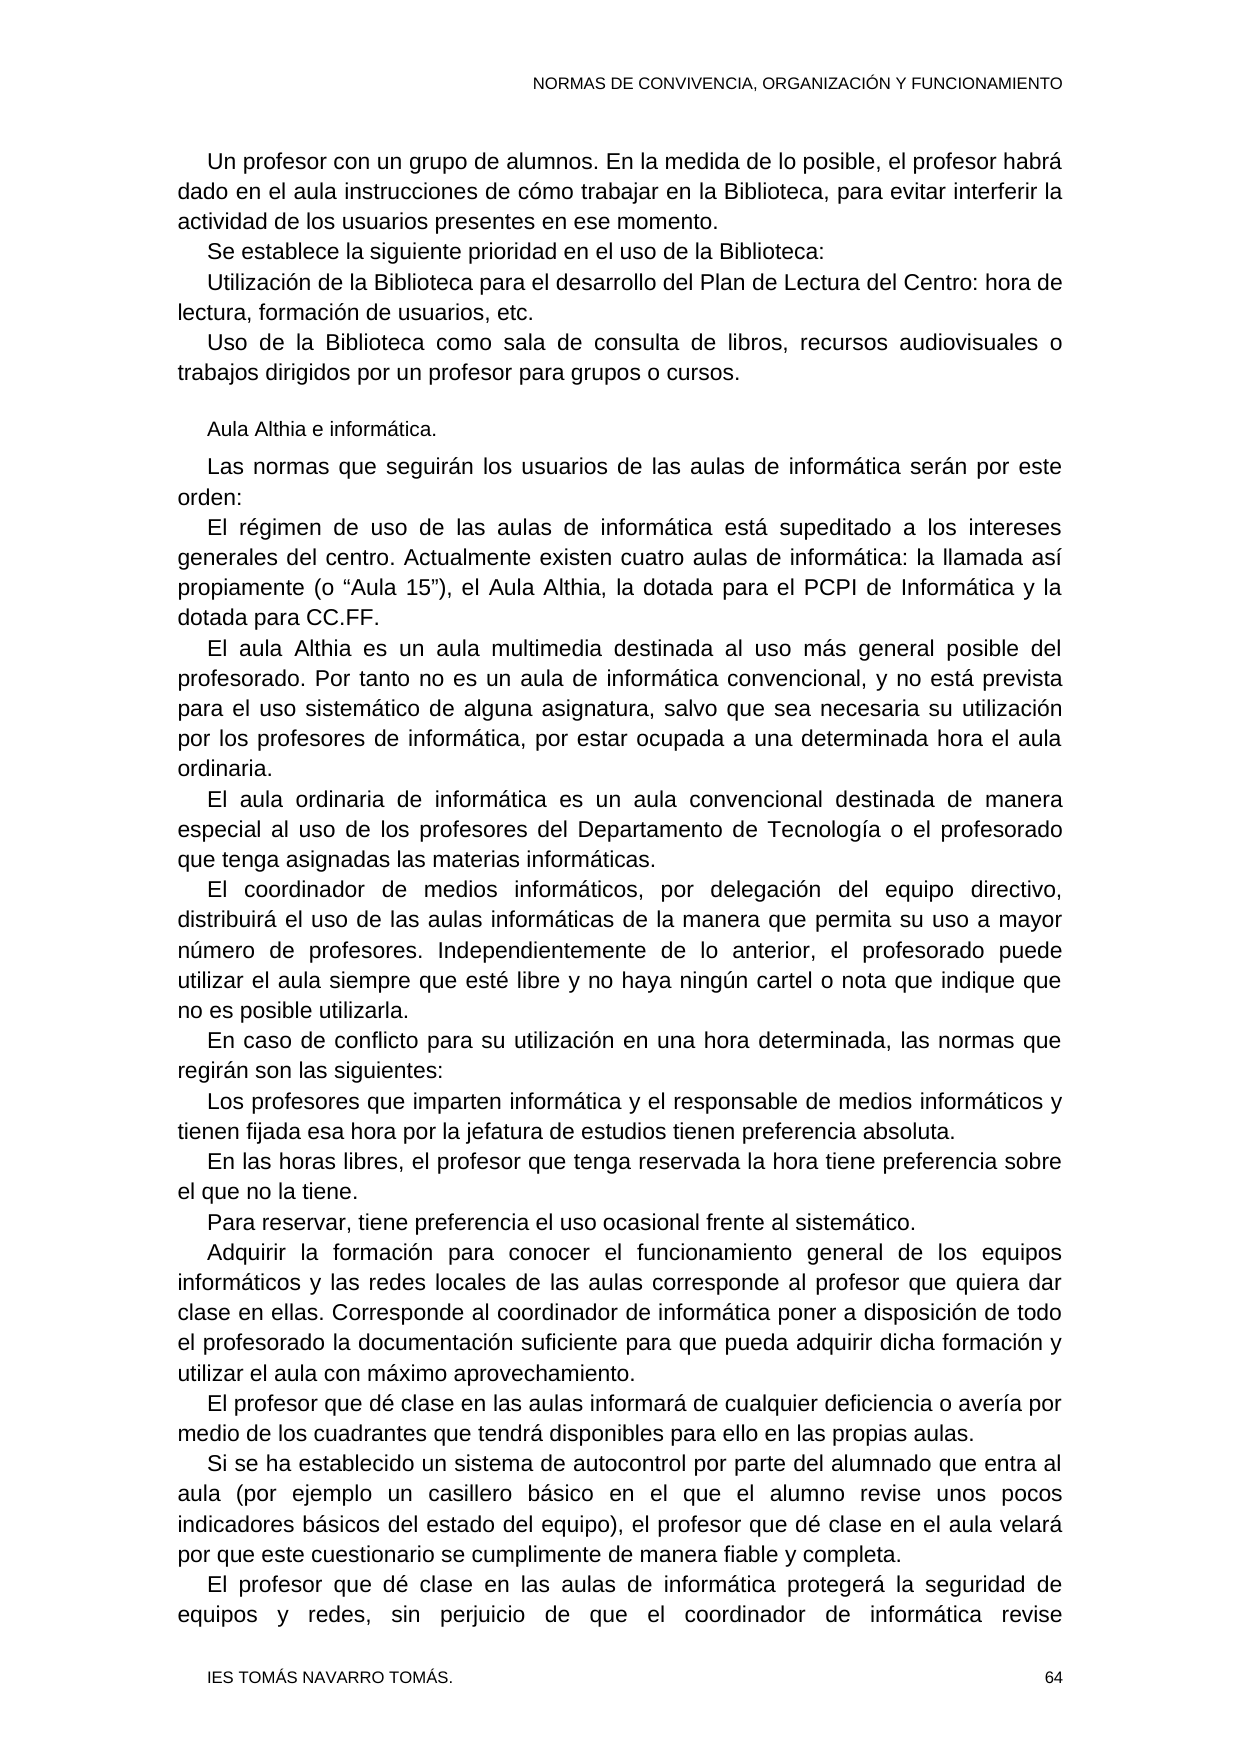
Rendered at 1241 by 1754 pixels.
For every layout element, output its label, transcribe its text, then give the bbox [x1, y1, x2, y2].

text El profesor que dé clase en las aulas informará de cualquier deficiencia o avería por medio de los cuadrantes que tendrá disponibles para ello en las propias aulas. [177, 1390, 1063, 1446]
text Utilización de la Biblioteca para el desarrollo del Plan de Lectura del Centro: hora de lectura, formación de usuarios, etc. [177, 268, 1063, 325]
text El aula ordinaria de informática es un aula convencional destinada de manera especial al uso de los profesores del Departamento de Tecnología o el profesorado que tenga asignadas las materias informáticas. [177, 786, 1063, 872]
text En caso de conflicto para su utilización en una hora determinada, las normas que regirán son las siguientes: [177, 1027, 1063, 1084]
subtitle Aula Althia e informática. [207, 402, 1063, 441]
text Adquirir la formación para conocer el funcionamiento general de los equipos informáticos y las redes locales de las aulas corresponde al profesor que quiera dar clase en ellas. Corresponde al coordinador de informática poner a disposición de todo el profesorado la documentación suficiente para que pueda adquirir dicha formación y utilizar el aula con máximo aprovechamiento. [177, 1239, 1063, 1386]
text Para reservar, tiene preferencia el uso ocasional frente al sistemático. [177, 1208, 1063, 1235]
text Si se ha establecido un sistema de autocontrol por parte del alumnado que entra al aula (por ejemplo un casillero básico en el que el alumno revise unos pocos indicadores básicos del estado del equipo), el profesor que dé clase en el aula velará por que este cuestionario se cumplimente de manera fiable y completa. [177, 1450, 1063, 1567]
text En las horas libres, el profesor que tenga reservada la hora tiene preferencia sobre el que no la tiene. [177, 1148, 1063, 1205]
text Uso de la Biblioteca como sala de consulta de libros, recursos audiovisuales o trabajos dirigidos por un profesor para grupos o cursos. [177, 329, 1063, 386]
text Se establece la siguiente prioridad en el uso de la Biblioteca: [177, 238, 1063, 265]
text Un profesor con un grupo de alumnos. En la medida de lo posible, el profesor habrá dado en el aula instrucciones de cómo trabajar en la Biblioteca, para evitar interferir la actividad de los usuarios presentes en ese momento. [177, 148, 1063, 234]
text Los profesores que imparten informática y el responsable de medios informáticos y tienen fijada esa hora por la jefatura de estudios tienen preferencia absoluta. [177, 1088, 1063, 1144]
text El coordinador de medios informáticos, por delegación del equipo directivo, distribuirá el uso de las aulas informáticas de la manera que permita su uso a mayor número de profesores. Independientemente de lo anterior, el profesorado puede utilizar el aula siempre que esté libre y no haya ningún cartel o nota que indique que no es posible utilizarla. [177, 876, 1063, 1023]
text El aula Althia es un aula multimedia destinada al uso más general posible del profesorado. Por tanto no es un aula de informática convencional, y no está prevista para el uso sistemático de alguna asignatura, salvo que sea necesaria su utilización por los profesores de informática, por estar ocupada a una determinada hora el aula ordinaria. [177, 634, 1063, 782]
text El régimen de uso de las aulas de informática está supeditado a los intereses generales del centro. Actualmente existen cuatro aulas de informática: la llamada así propiamente (o “Aula ), el Aula Althia, la dotada para el PCPI de Informática y la dotada para CC.FF. [177, 514, 1063, 631]
text Las normas que seguirán los usuarios de las aulas de informática serán por este orden: [177, 453, 1063, 510]
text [177, 1571, 1063, 1628]
